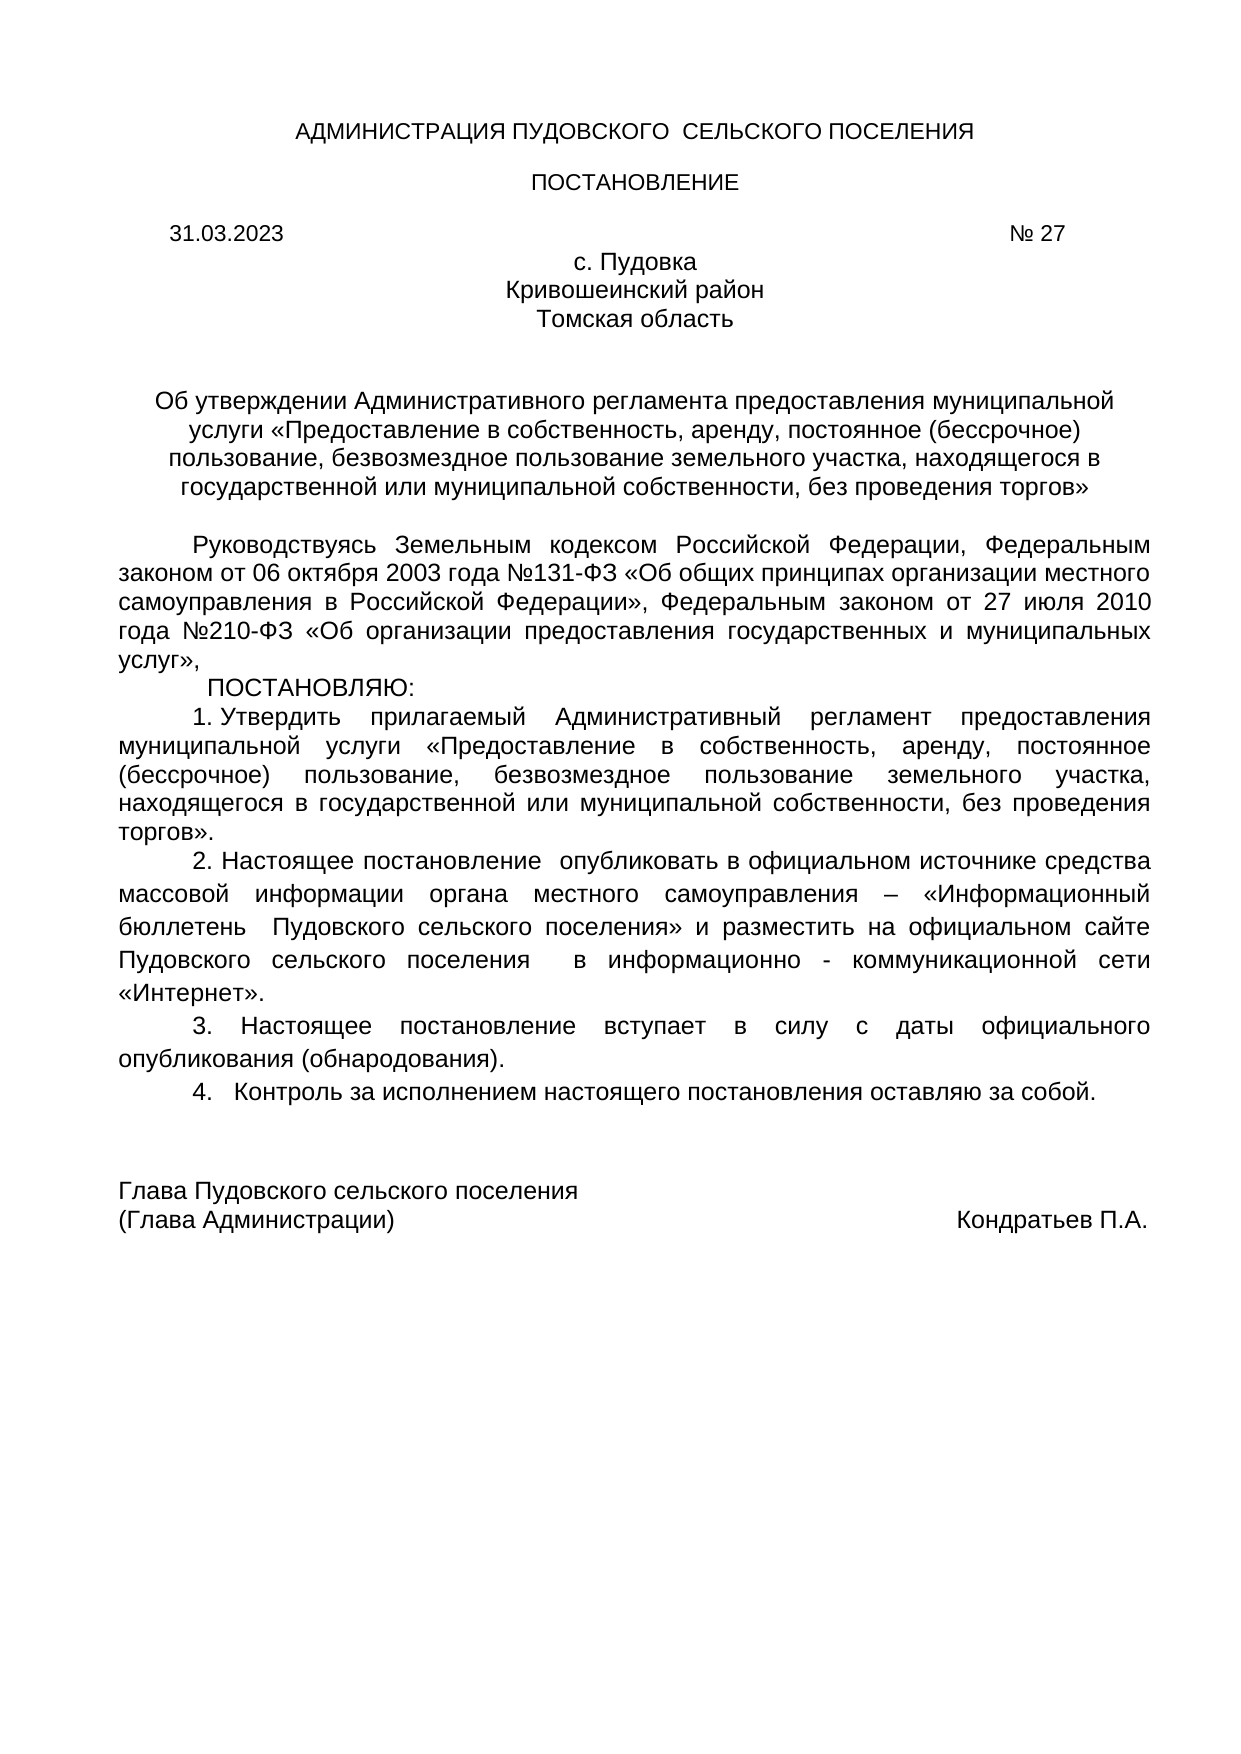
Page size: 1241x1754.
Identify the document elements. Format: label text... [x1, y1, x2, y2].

text 1. Утвердить прилагаемый Административный регламент предоставления муниципальной услуги «Предоставление в собственность, аренду, постоянное (бессрочное) пользование, безвозмездное пользование земельного участка, находящегося в государственной или муниципальной собственности, без проведения торгов». [118, 702, 1152, 846]
text Об утверждении Административного регламента предоставления муниципальной услуги «Предоставление в собственность, аренду, постоянное (бессрочное) пользование, безвозмездное пользование земельного участка, находящегося в государственной или муниципальной собственности, без проведения торгов» [118, 386, 1152, 501]
text 2. Настоящее постановление опубликовать в официальном источнике средства массовой информации органа местного самоуправления – «Информационный бюллетень Пудовского сельского поселения» и разместить на официальном сайте Пудовского сельского поселения в информационно - коммуникационной сети «Интернет». [118, 846, 1152, 1007]
text 3. Настоящее постановление вступает в силу с даты официального опубликования (обнародования). [118, 1011, 1152, 1073]
text Глава Пудовского сельского поселения [118, 1176, 1152, 1205]
text Кривошеинский район [118, 275, 1152, 304]
text с. Пудовка [118, 247, 1152, 275]
text ПОСТАНОВЛЕНИЕ [118, 169, 1152, 196]
text АДМИНИСТРАЦИЯ ПУДОВСКОГО СЕЛЬСКОГО ПОСЕЛЕНИЯ [118, 118, 1152, 144]
text 4. Контроль за исполнением настоящего постановления оставляю за собой. [118, 1077, 1152, 1106]
text 31.03.2023 № 27 [118, 220, 1152, 247]
text Руководствуясь Земельным кодексом Российской Федерации, Федеральным законом от 06 октября 2003 года №131-ФЗ «Об общих принципах организации местного самоуправления в Российской Федерации», Федеральным законом от 27 июля 2010 года №210-ФЗ «Об организации предоставления государственных и муниципальных услуг», [118, 530, 1152, 673]
text (Глава Администрации) Кондратьев П.А. [118, 1205, 1152, 1234]
subtitle Томская область [118, 304, 1152, 333]
text ПОСТАНОВЛЯЮ: [118, 673, 1152, 702]
